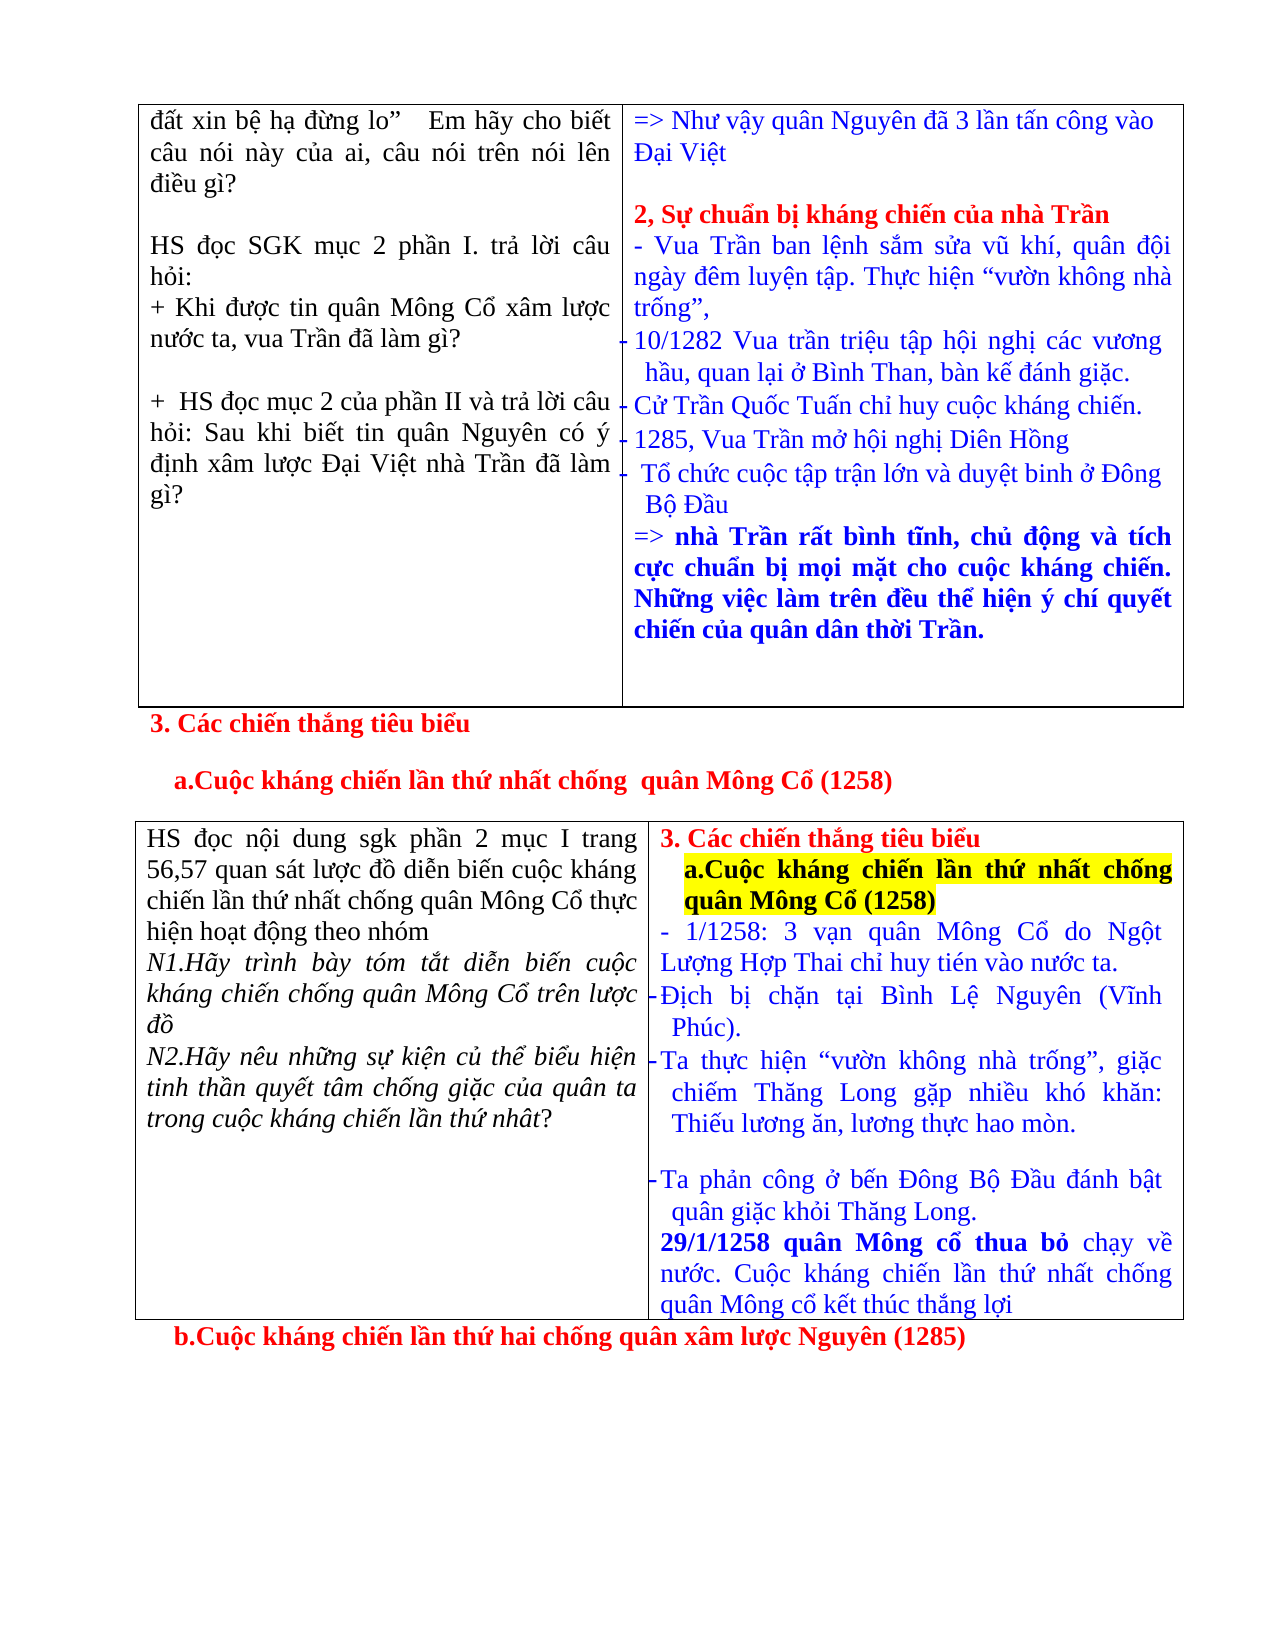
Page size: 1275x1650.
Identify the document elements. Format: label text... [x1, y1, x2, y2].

text a.Cuộc kháng chiến lần thứ nhất chống quân Mông Cổ (1258) [174, 764, 1125, 795]
table_header HS đọc nội dung sgk phần 2 mục I trang 56,57 quan sát lược đồ diễn biến cuộc kháng chiến lần thứ nhất chống quân Mông Cổ thực hiện hoạt động theo nhóm N1.Hãy trình bày tóm tắt diễn biến cuộc kháng chiến chống quân Mông Cổ trên lược đồ N2.Hãy nêu những sự kiện củ thể biểu hiện tinh thần quyết tâm chống giặc của quân ta trong cuộc kháng chiến lần thứ nhât? [136, 822, 648, 1319]
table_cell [623, 105, 1183, 706]
text 3. Các chiến thắng tiêu biểu [150, 708, 1115, 739]
text b.Cuộc kháng chiến lần thứ hai chống quân xâm lược Nguyên (1285) [174, 1320, 1125, 1352]
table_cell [139, 105, 622, 706]
table_header 3. Các chiến thắng tiêu biểu a.Cuộc kháng chiến lần thứ nhất chống quân Mông Cổ (1258) - 1/1258: 3 vạn quân Mông Cổ do Ngột Lượng Hợp Thai chỉ huy tién vào nước ta. Địch bị chặn tại Bình Lệ Nguyên (Vĩnh Phúc). Ta thực hiện “vườn không nhà trống”, giặc chiếm Thăng Long gặp nhiều khó khăn: Thiếu lương ăn, lương thực hao mòn. Ta phản công ở bến Đông Bộ Đầu đánh bật quân giặc khỏi Thăng Long. 29/1/1258 quân Mông cổ thua bỏ chạy về nước. Cuộc kháng chiến lần thứ nhất chống quân Mông cổ kết thúc thắng lợi [649, 822, 1183, 1319]
